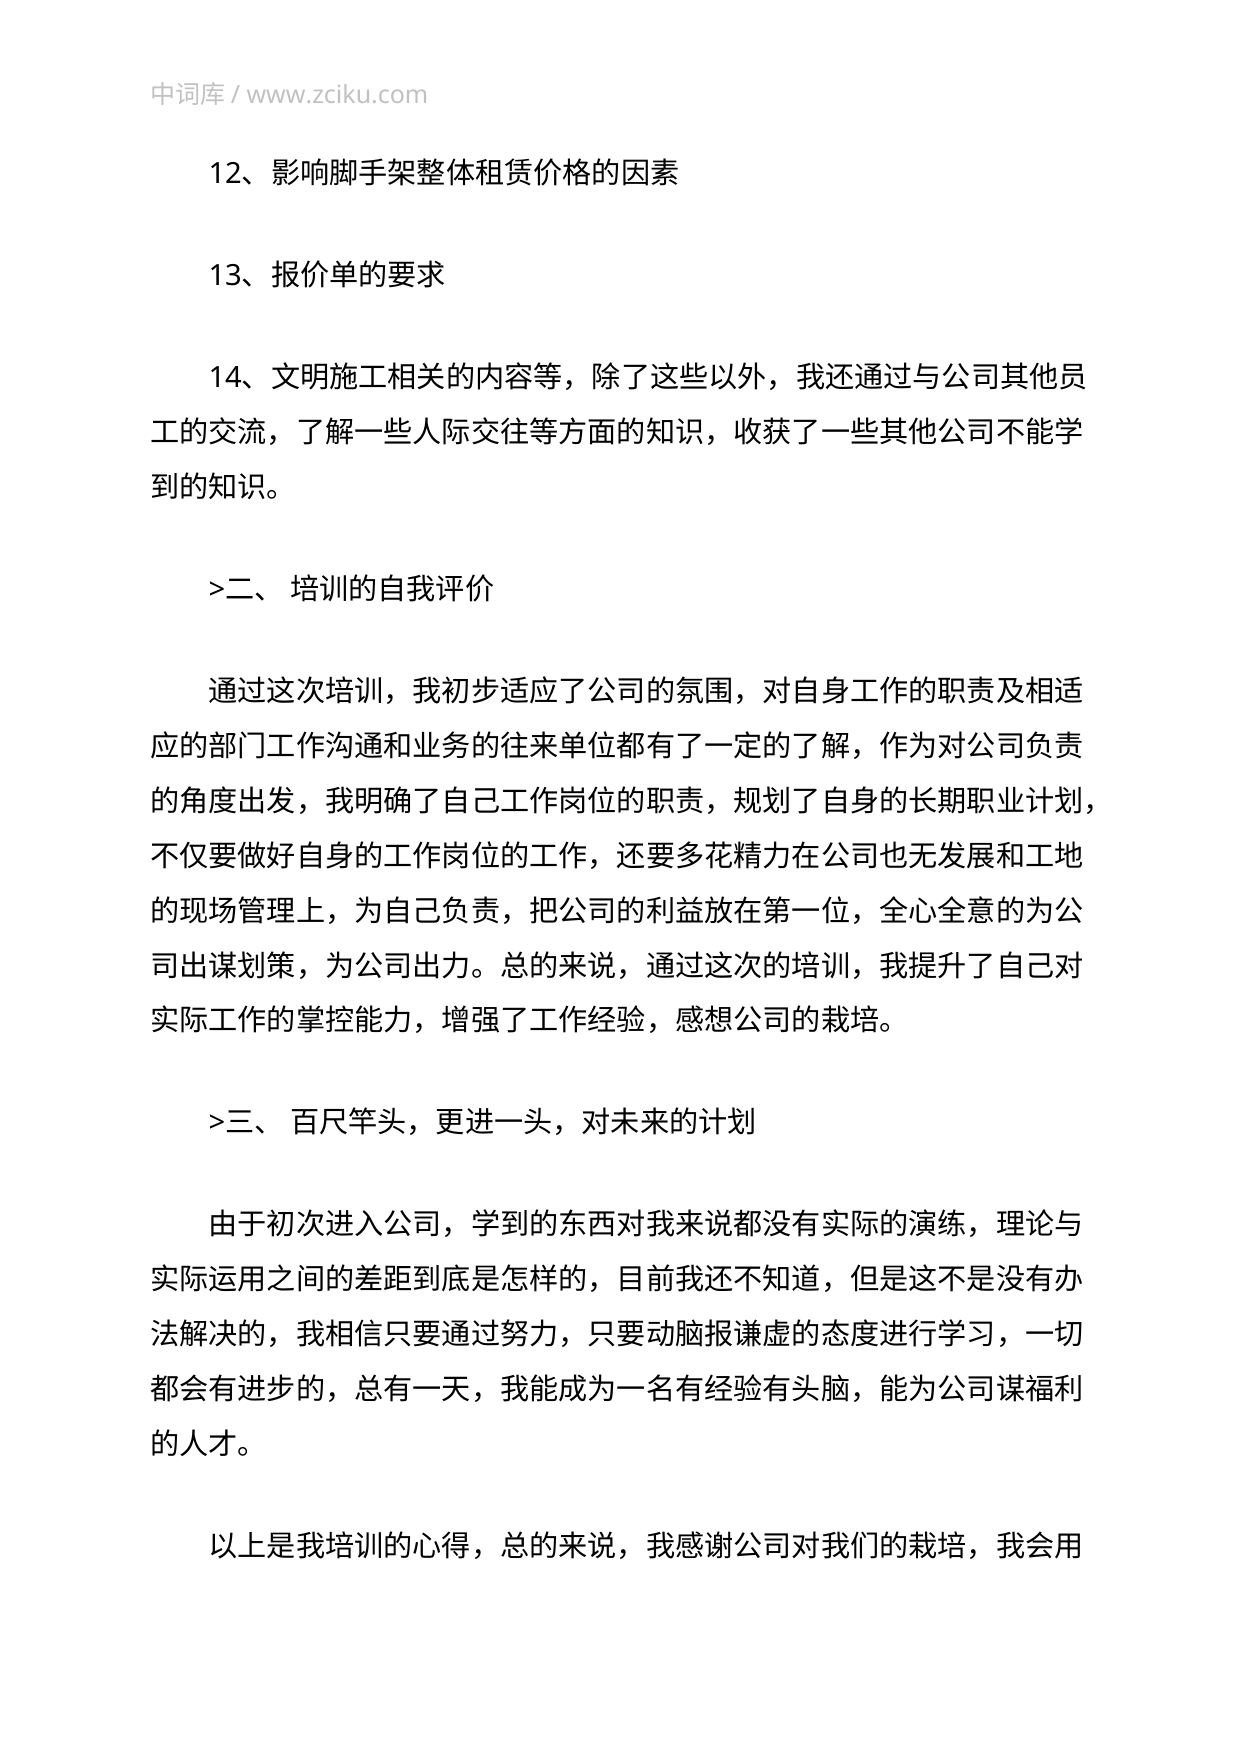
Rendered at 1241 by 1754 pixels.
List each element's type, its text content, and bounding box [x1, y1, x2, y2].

text 13、报价单的要求 [150, 252, 1090, 294]
text 12、影响脚手架整体租赁价格的因素 [150, 150, 1090, 192]
text >二、 培训的自我评价 [150, 566, 1090, 608]
text >三、 百尺竿头，更进一头，对未来的计划 [150, 1099, 1090, 1141]
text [150, 1522, 1090, 1564]
text 14、文明施工相关的内容等，除了这些以外，我还通过与公司其他员工的交流，了解一些人际交往等方面的知识，收获了一些其他公司不能学到的知识。 [150, 354, 1090, 506]
text 通过这次培训，我初步适应了公司的氛围，对自身工作的职责及相适应的部门工作沟通和业务的往来单位都有了一定的了解，作为对公司负责的角度出发，我明确了自己工作岗位的职责，规划了自身的长期职业计划，不仅要做好自身的工作岗位的工作，还要多花精力在公司也无发展和工地的现场管理上，为自己负责，把公司的利益放在第一位，全心全意的为公司出谋划策，为公司出力。总的来说，通过这次的培训，我提升了自己对实际工作的掌控能力，增强了工作经验，感想公司的栽培。 [150, 668, 1090, 1039]
text 由于初次进入公司，学到的东西对我来说都没有实际的演练，理论与实际运用之间的差距到底是怎样的，目前我还不知道，但是这不是没有办法解决的，我相信只要通过努力，只要动脑报谦虚的态度进行学习，一切都会有进步的，总有一天，我能成为一名有经验有头脑，能为公司谋福利的人才。 [150, 1201, 1090, 1463]
